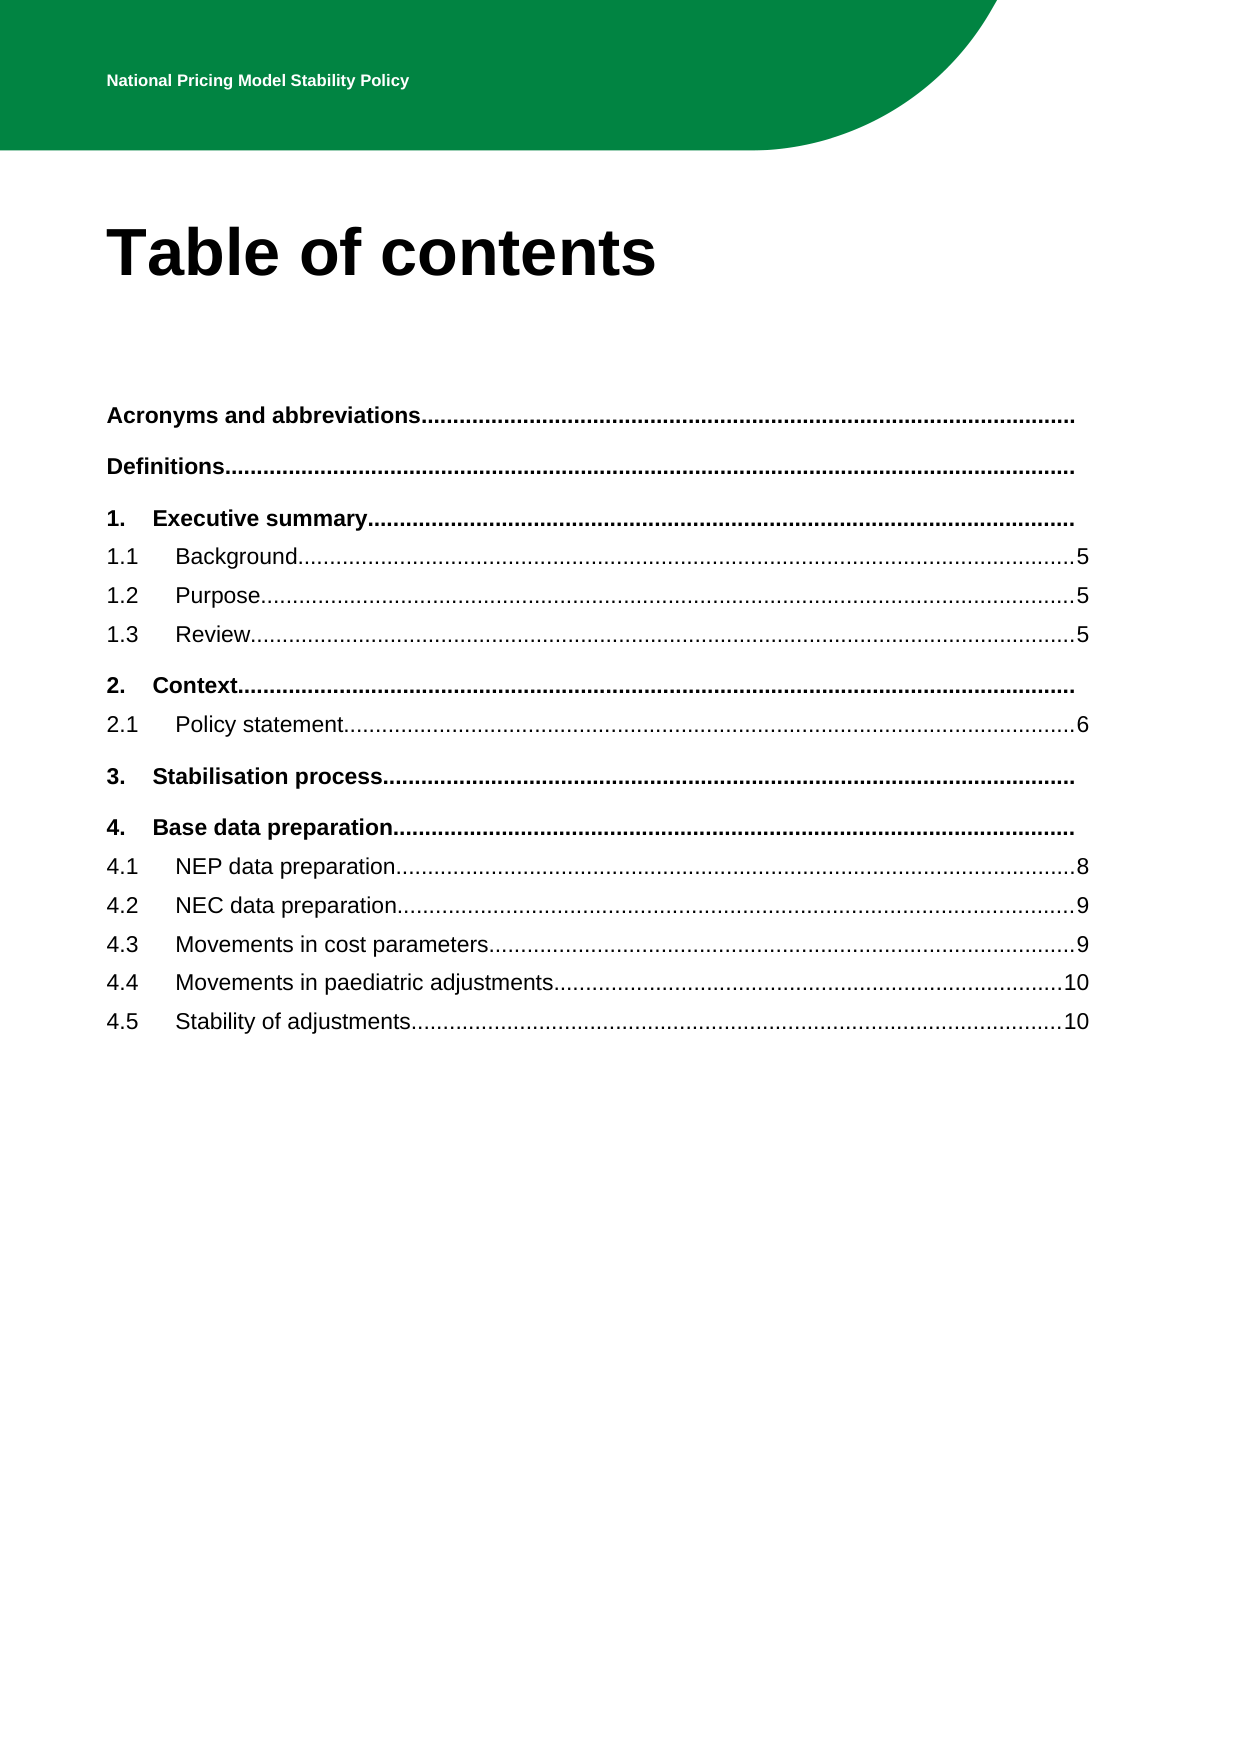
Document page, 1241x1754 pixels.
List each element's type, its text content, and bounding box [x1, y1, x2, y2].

text 1.3 Review 5 [106, 621, 1089, 647]
text 2.1 Policy statement 6 [106, 711, 1089, 738]
text Acronyms and abbreviations 3 [106, 402, 1031, 428]
text 1.2 Purpose 5 [106, 582, 1089, 608]
subtitle Table of contents [106, 213, 1090, 289]
text Definitions 4 [106, 453, 1031, 479]
text 1. Executive summary 5 [106, 504, 1031, 531]
text 1.1 Background 5 [106, 543, 1089, 570]
text 2. Context 6 [106, 672, 1031, 699]
picture [0, 0, 998, 151]
text 4.1 NEP data preparation 8 [106, 853, 1089, 879]
text 4.4 Movements in paediatric adjustments 10 [106, 969, 1089, 996]
text 4.5 Stability of adjustments 10 [106, 1008, 1089, 1034]
text 4.2 NEC data preparation 9 [106, 892, 1089, 918]
text 3. Stabilisation process 7 [106, 763, 1031, 789]
text 4.3 Movements in cost parameters 9 [106, 931, 1089, 957]
text 4. Base data preparation 8 [106, 814, 1031, 840]
